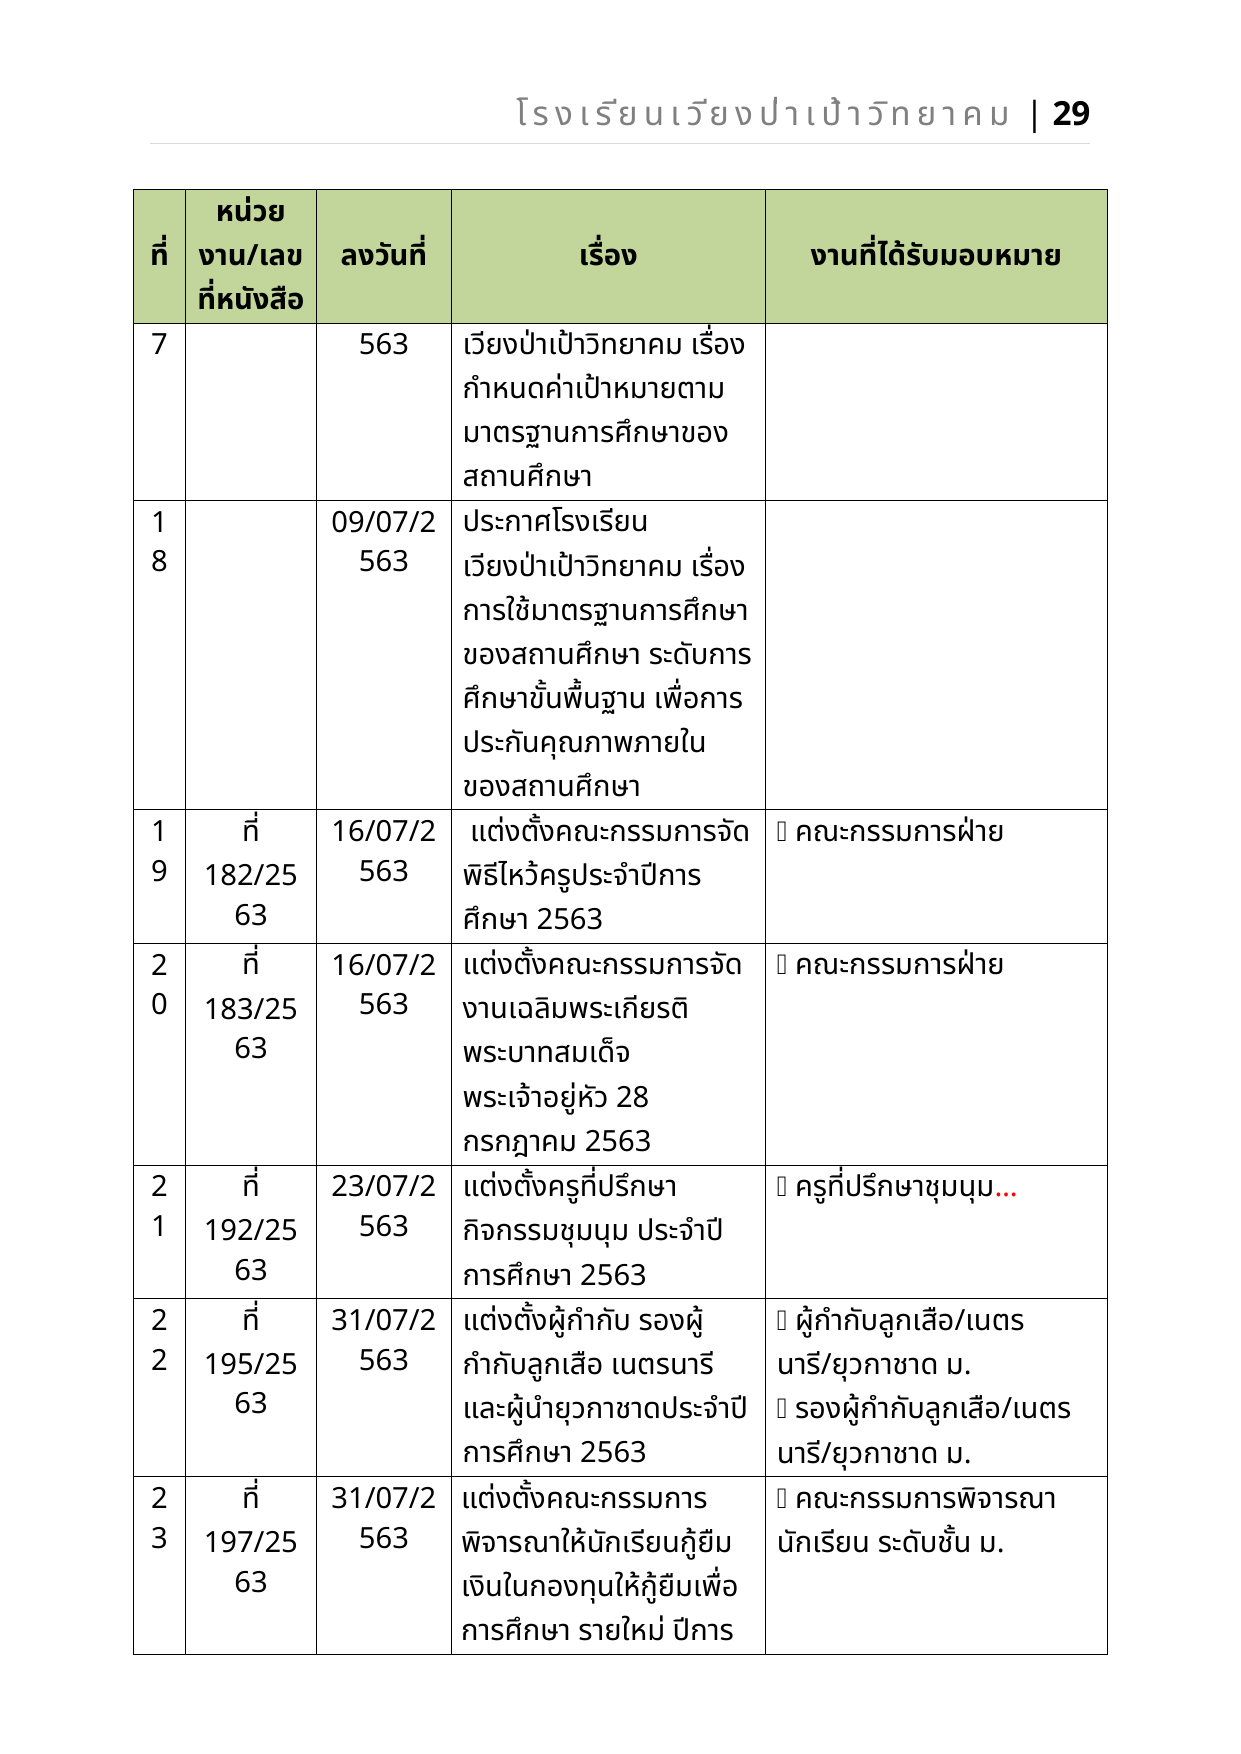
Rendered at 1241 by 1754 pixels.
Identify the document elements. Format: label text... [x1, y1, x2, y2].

table_cell 09/07/2563 [317, 501, 451, 809]
table_cell 31/07/2563 [317, 1477, 451, 1653]
table_cell [766, 501, 1107, 809]
table_header ลงวันที่ [317, 190, 451, 323]
table_cell [186, 501, 316, 809]
table_cell 16/07/2563 [317, 810, 451, 943]
table_cell ครูที่ปรึกษาชุมนุม… [766, 1166, 1107, 1298]
table_cell [766, 324, 1107, 500]
table_header งานที่ได้รับมอบหมาย [766, 190, 1107, 323]
table_cell 22 [134, 1299, 185, 1476]
table_cell ที่ 182/2563 [186, 810, 316, 943]
table_cell 31/07/2563 [317, 1299, 451, 1476]
table_cell 18 [134, 501, 185, 809]
table_cell 09/07/2563 [317, 324, 451, 500]
table_cell ที่ 195/2563 [186, 1299, 316, 1476]
table_cell 23 [134, 1477, 185, 1653]
table_cell ที่ 192/2563 [186, 1166, 316, 1298]
table_cell 17 [134, 324, 185, 500]
table_cell 19 [134, 810, 185, 943]
table_cell ผู้กำกับลูกเสือ/เนตรนารี/ยุวกาชาด ม. รองผู้กำกับลูกเสือ/เนตรนารี/ยุวกาชาด ม. [766, 1299, 1107, 1476]
table_cell 21 [134, 1166, 185, 1298]
table_cell แต่งตั้งคณะกรรมการจัดงานเฉลิมพระเกียรติพระบาทสมเด็จพระเจ้าอยู่หัว 28 กรกฎาคม 2563 [452, 944, 765, 1164]
table_cell คณะกรรมการฝ่าย [766, 944, 1107, 1164]
table_cell คณะกรรมการพิจารณานักเรียน ระดับชั้น ม. [766, 1477, 1107, 1653]
table_cell ที่ 197/2563 [186, 1477, 316, 1653]
table_cell คณะกรรมการฝ่าย [766, 810, 1107, 943]
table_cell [452, 1477, 765, 1653]
table_cell แต่งตั้งครูที่ปรึกษากิจกรรมชุมนุม ประจำปีการศึกษา 2563 [452, 1166, 765, 1298]
table_cell [186, 324, 316, 500]
table_cell ประกาศโรงเรียนเวียงป่าเป้าวิทยาคม เรื่อง การใช้มาตรฐานการศึกษาของสถานศึกษา ระดับการศึกษาขั้นพื้นฐาน เพื่อการประกันคุณภาพภายในของสถานศึกษา [452, 501, 765, 809]
table_cell ที่ 183/2563 [186, 944, 316, 1164]
table_cell 16/07/2563 [317, 944, 451, 1164]
table_cell แต่งตั้งคณะกรรมการจัดพิธีไหว้ครูประจำปีการศึกษา 2563 [452, 810, 765, 943]
table_header หน่วยงาน/เลขที่หนังสือ [186, 190, 316, 323]
table_cell แต่งตั้งผู้กำกับ รองผู้กำกับลูกเสือ เนตรนารี และผู้นำยุวกาชาดประจำปีการศึกษา 2563 [452, 1299, 765, 1476]
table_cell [452, 324, 765, 500]
table_header ที่ [134, 190, 185, 323]
table_header เรื่อง [452, 190, 765, 323]
table_cell 23/07/2563 [317, 1166, 451, 1298]
table_cell 20 [134, 944, 185, 1164]
